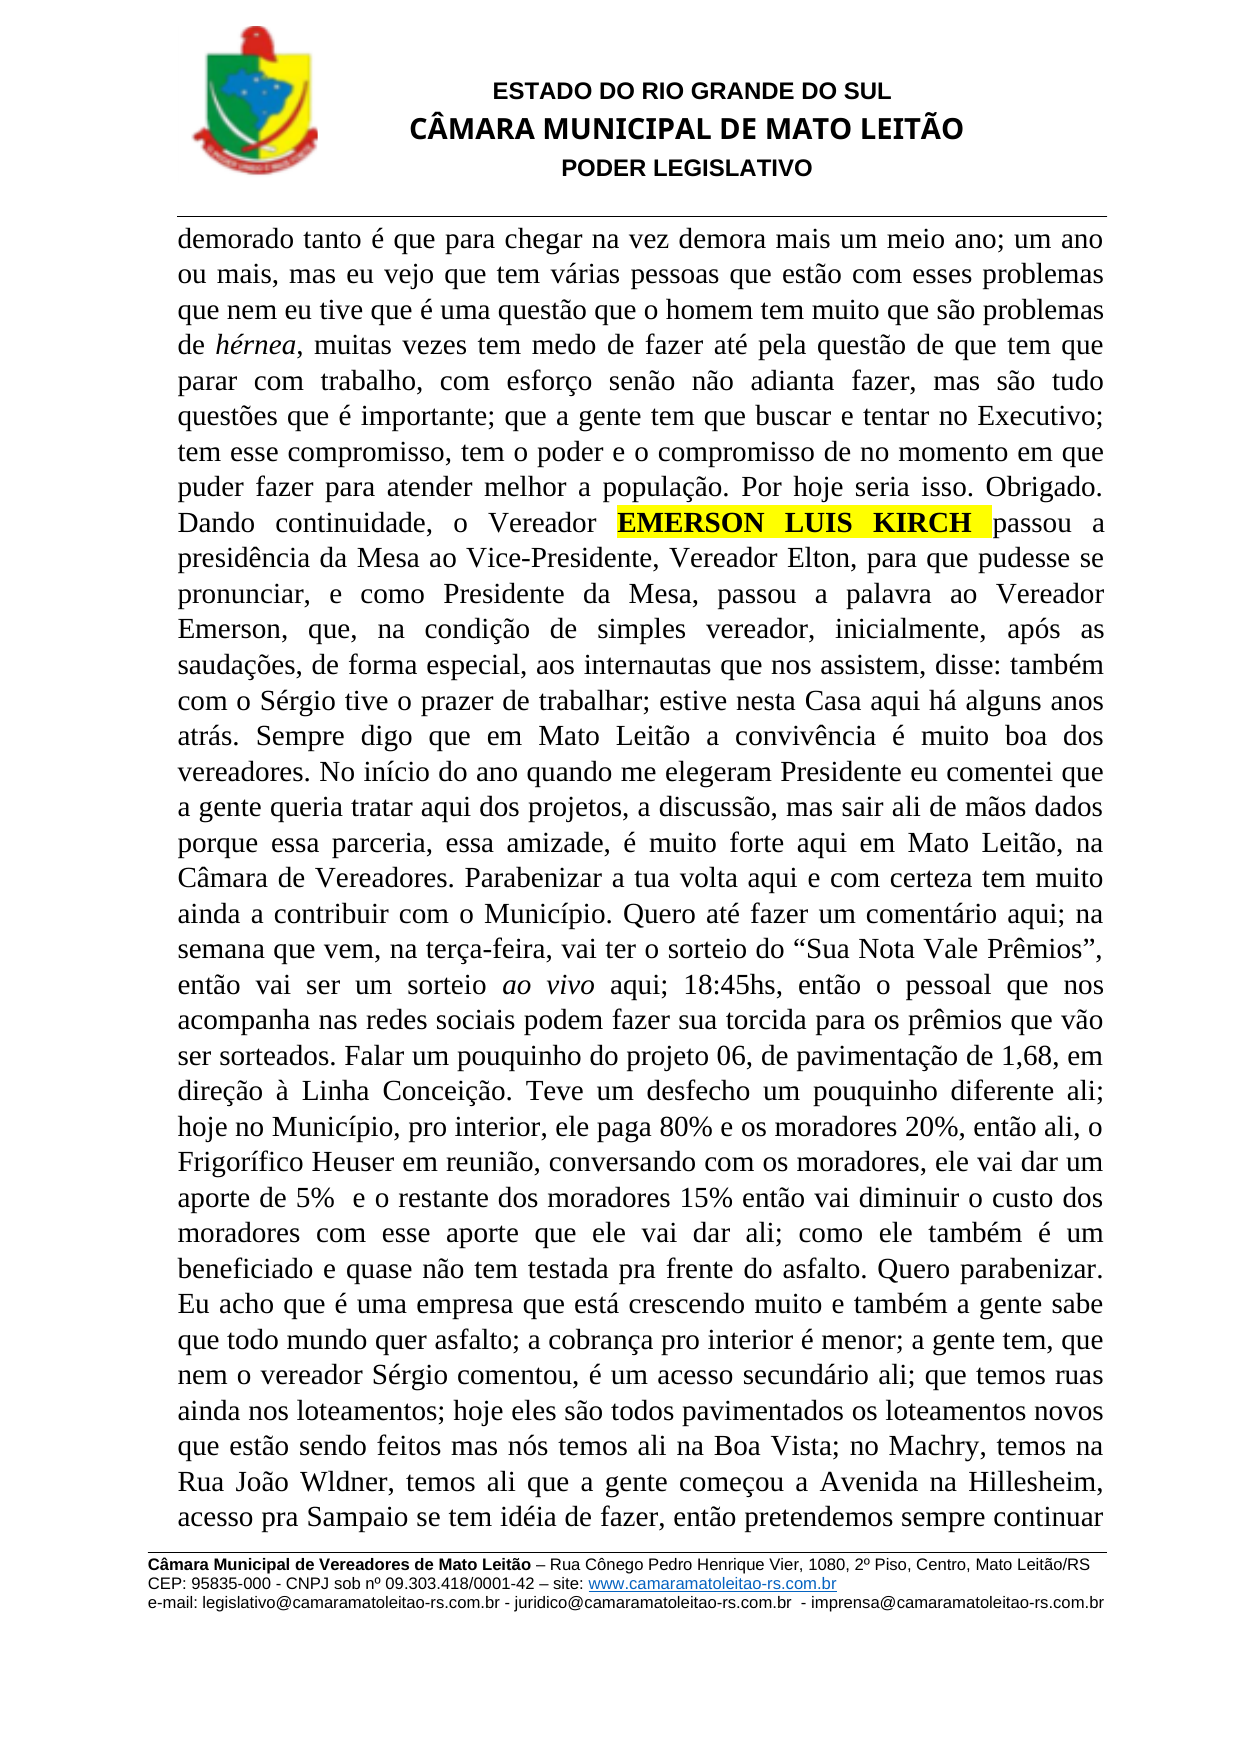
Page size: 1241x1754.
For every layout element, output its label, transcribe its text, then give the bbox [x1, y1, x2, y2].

picture [177, 26, 318, 183]
